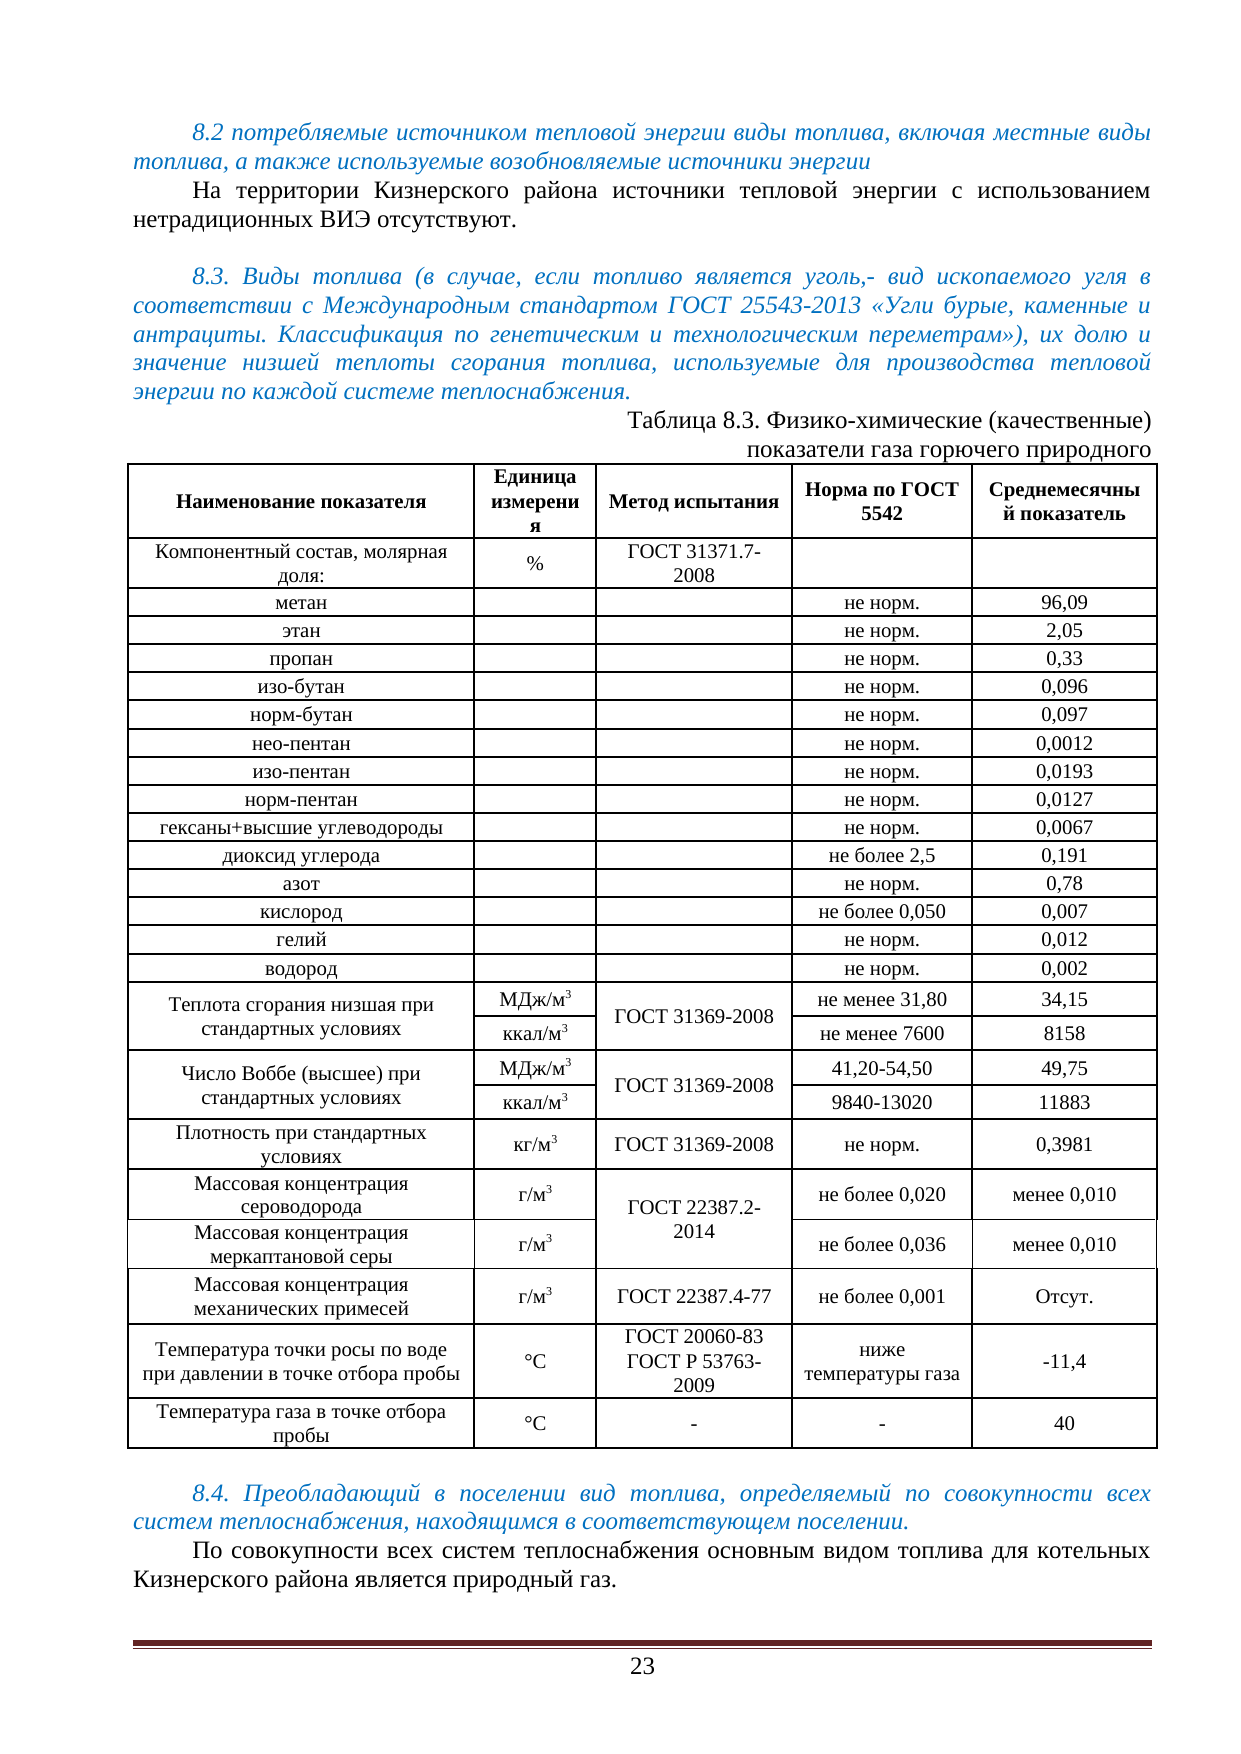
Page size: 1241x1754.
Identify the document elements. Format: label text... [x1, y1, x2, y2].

table_cell не более 0,020 [793, 1170, 971, 1218]
table_cell 0,096 [973, 673, 1156, 699]
table_cell пропан [129, 645, 473, 671]
table_cell не норм. [793, 589, 971, 615]
table_cell г/м3 [475, 1220, 595, 1268]
table_cell менее 0,010 [973, 1219, 1156, 1268]
table_cell 0,191 [973, 842, 1156, 868]
table_cell [597, 786, 791, 812]
table_cell кислород [129, 898, 473, 924]
table_header Наименование показателя [129, 465, 473, 537]
table_cell изо-пентан [129, 758, 473, 784]
table_cell Отсут. [973, 1268, 1156, 1322]
table_cell [597, 617, 791, 643]
table_cell ГОСТ 31369-2008 [597, 1051, 791, 1118]
table_cell не менее 7600 [793, 1017, 971, 1049]
table_cell °С [475, 1325, 595, 1397]
table_cell ГОСТ 20060-83 ГОСТ Р 53763-2009 [597, 1325, 791, 1397]
table_cell Число Воббе (высшее) при стандартных условиях [129, 1051, 473, 1118]
table_cell этан [129, 617, 473, 643]
table_cell [597, 898, 791, 924]
text На территории Кизнерского района источники тепловой энергии с использованием нетрадиционных ВИЭ отсутствуют. [133, 175, 1152, 232]
table_cell 8158 [973, 1017, 1156, 1049]
table_cell не более 0,050 [793, 898, 971, 924]
table_cell не норм. [793, 758, 971, 784]
table_cell 9840-13020 [793, 1086, 971, 1118]
table_cell не норм. [793, 870, 971, 896]
table_cell -11,4 [973, 1325, 1156, 1397]
table_cell не более 0,001 [793, 1269, 971, 1322]
table_cell не норм. [793, 814, 971, 840]
table_cell [973, 539, 1156, 587]
table_cell [597, 701, 791, 727]
table_cell не норм. [793, 1120, 971, 1168]
table_cell [475, 589, 595, 615]
table_cell 40 [973, 1399, 1156, 1447]
table_cell 0,0067 [973, 814, 1156, 840]
table_cell 0,012 [973, 926, 1156, 952]
table_cell Массовая концентрация механических примесей [129, 1269, 473, 1322]
table_cell [597, 870, 791, 896]
table_cell [475, 842, 595, 868]
table_cell [597, 814, 791, 840]
table_cell Температура точки росы по воде при давлении в точке отбора пробы [129, 1325, 473, 1397]
table_cell не более 2,5 [793, 842, 971, 868]
table_cell [597, 730, 791, 756]
table_cell 49,75 [973, 1051, 1156, 1084]
text показатели газа горючего природного [133, 434, 1152, 462]
table_cell гексаны+высшие углеводороды [129, 814, 473, 840]
table_cell Массовая концентрация сероводорода [129, 1170, 473, 1218]
text Таблица 8.3. Физико-химические (качественные) [133, 405, 1152, 434]
table_cell Теплота сгорания низшая при стандартных условиях [129, 983, 473, 1049]
table_cell % [475, 539, 595, 587]
table_cell 0,097 [973, 701, 1156, 727]
table_cell г/м3 [475, 1269, 595, 1322]
table_cell Плотность при стандартных условиях [129, 1120, 473, 1168]
table_cell ГОСТ 22387.4-77 [597, 1269, 791, 1322]
table_cell - [597, 1399, 791, 1447]
table_cell не норм. [793, 617, 971, 643]
table_header Норма по ГОСТ 5542 [793, 465, 971, 537]
table_cell кг/м3 [475, 1120, 595, 1168]
table_cell метан [129, 589, 473, 615]
table_cell [475, 730, 595, 756]
table_cell ГОСТ 31369-2008 [597, 1120, 791, 1168]
table_cell 41,20-54,50 [793, 1051, 971, 1084]
table_cell не норм. [793, 701, 971, 727]
table_cell 0,0012 [973, 730, 1156, 756]
table_cell не норм. [793, 786, 971, 812]
table_cell 2,05 [973, 617, 1156, 643]
table_cell [597, 758, 791, 784]
table_cell МДж/м3 [475, 983, 595, 1015]
table_cell изо-бутан [129, 673, 473, 699]
table_cell [475, 786, 595, 812]
table_cell [475, 645, 595, 671]
table_cell [475, 870, 595, 896]
table_cell [597, 842, 791, 868]
table_cell ккал/м3 [475, 1017, 595, 1049]
table_cell МДж/м3 [475, 1051, 595, 1084]
table_cell [475, 926, 595, 952]
table_cell не норм. [793, 926, 971, 952]
table_cell 11883 [973, 1086, 1156, 1118]
table_cell [597, 926, 791, 952]
table_cell ниже температуры газа [793, 1325, 971, 1397]
table_header Метод испытания [597, 465, 791, 537]
table_cell [793, 539, 971, 587]
table_cell 0,78 [973, 870, 1156, 896]
table_cell ГОСТ 31371.7-2008 [597, 539, 791, 587]
table_cell Температура газа в точке отбора пробы [129, 1399, 473, 1447]
table_cell 0,3981 [973, 1120, 1156, 1168]
table_cell нео-пентан [129, 730, 473, 756]
text 8.3. Виды топлива (в случае, если топливо является уголь,- вид ископаемого угля в соответствии с Международным стандартом ГОСТ 25543-2013 «Угли бурые, каменные и антрациты. Классификация по генетическим и технологическим переметрам»), их долю и значение низшей теплоты сгорания топлива, используемые для производства тепловой энергии по каждой системе теплоснабжения. [133, 261, 1152, 405]
table_cell 34,15 [973, 983, 1156, 1015]
table_cell норм-пентан [129, 786, 473, 812]
table_cell ГОСТ 22387.2-2014 [597, 1170, 791, 1268]
table_cell [475, 898, 595, 924]
table_header Единица измерения [475, 465, 595, 537]
table_cell не норм. [793, 673, 971, 699]
table_cell ккал/м3 [475, 1086, 595, 1118]
table_cell 96,09 [973, 589, 1156, 615]
text 8.4. Преобладающий в поселении вид топлива, определяемый по совокупности всех систем теплоснабжения, находящимся в соответствующем поселении. [133, 1478, 1152, 1535]
table_cell не менее 31,80 [793, 983, 971, 1015]
table_cell [597, 645, 791, 671]
table_cell 0,0193 [973, 758, 1156, 784]
table_cell Массовая концентрация меркаптановой серы [128, 1220, 474, 1268]
table_cell [475, 955, 595, 981]
table_cell [475, 758, 595, 784]
table_cell 0,002 [973, 955, 1156, 981]
table_cell °С [475, 1399, 595, 1447]
table_cell - [793, 1399, 971, 1447]
table_cell гелий [129, 926, 473, 952]
table_cell [597, 589, 791, 615]
table_cell [475, 673, 595, 699]
table_cell [597, 673, 791, 699]
table_cell Компонентный состав, молярная доля: [129, 539, 473, 587]
table_cell не норм. [793, 645, 971, 671]
table_cell водород [129, 955, 473, 981]
table_cell г/м3 [475, 1170, 595, 1218]
table_cell 0,0127 [973, 786, 1156, 812]
table_cell норм-бутан [129, 701, 473, 727]
text По совокупности всех систем теплоснабжения основным видом топлива для котельных Кизнерского района является природный газ. [133, 1535, 1152, 1593]
table_cell менее 0,010 [973, 1170, 1156, 1218]
table_cell не норм. [793, 955, 971, 981]
table_cell азот [129, 870, 473, 896]
table_cell не более 0,036 [793, 1220, 972, 1268]
table_cell 0,33 [973, 645, 1156, 671]
text 8.2 потребляемые источником тепловой энергии виды топлива, включая местные виды топлива, а также используемые возобновляемые источники энергии [133, 117, 1152, 175]
table_header Среднемесячный показатель [973, 465, 1156, 537]
table_cell ГОСТ 31369-2008 [597, 983, 791, 1049]
table_cell [475, 814, 595, 840]
table_cell [597, 955, 791, 981]
table_cell диоксид углерода [129, 842, 473, 868]
table_cell 0,007 [973, 898, 1156, 924]
table_cell [475, 617, 595, 643]
table_cell не норм. [793, 730, 971, 756]
table_cell [475, 701, 595, 727]
